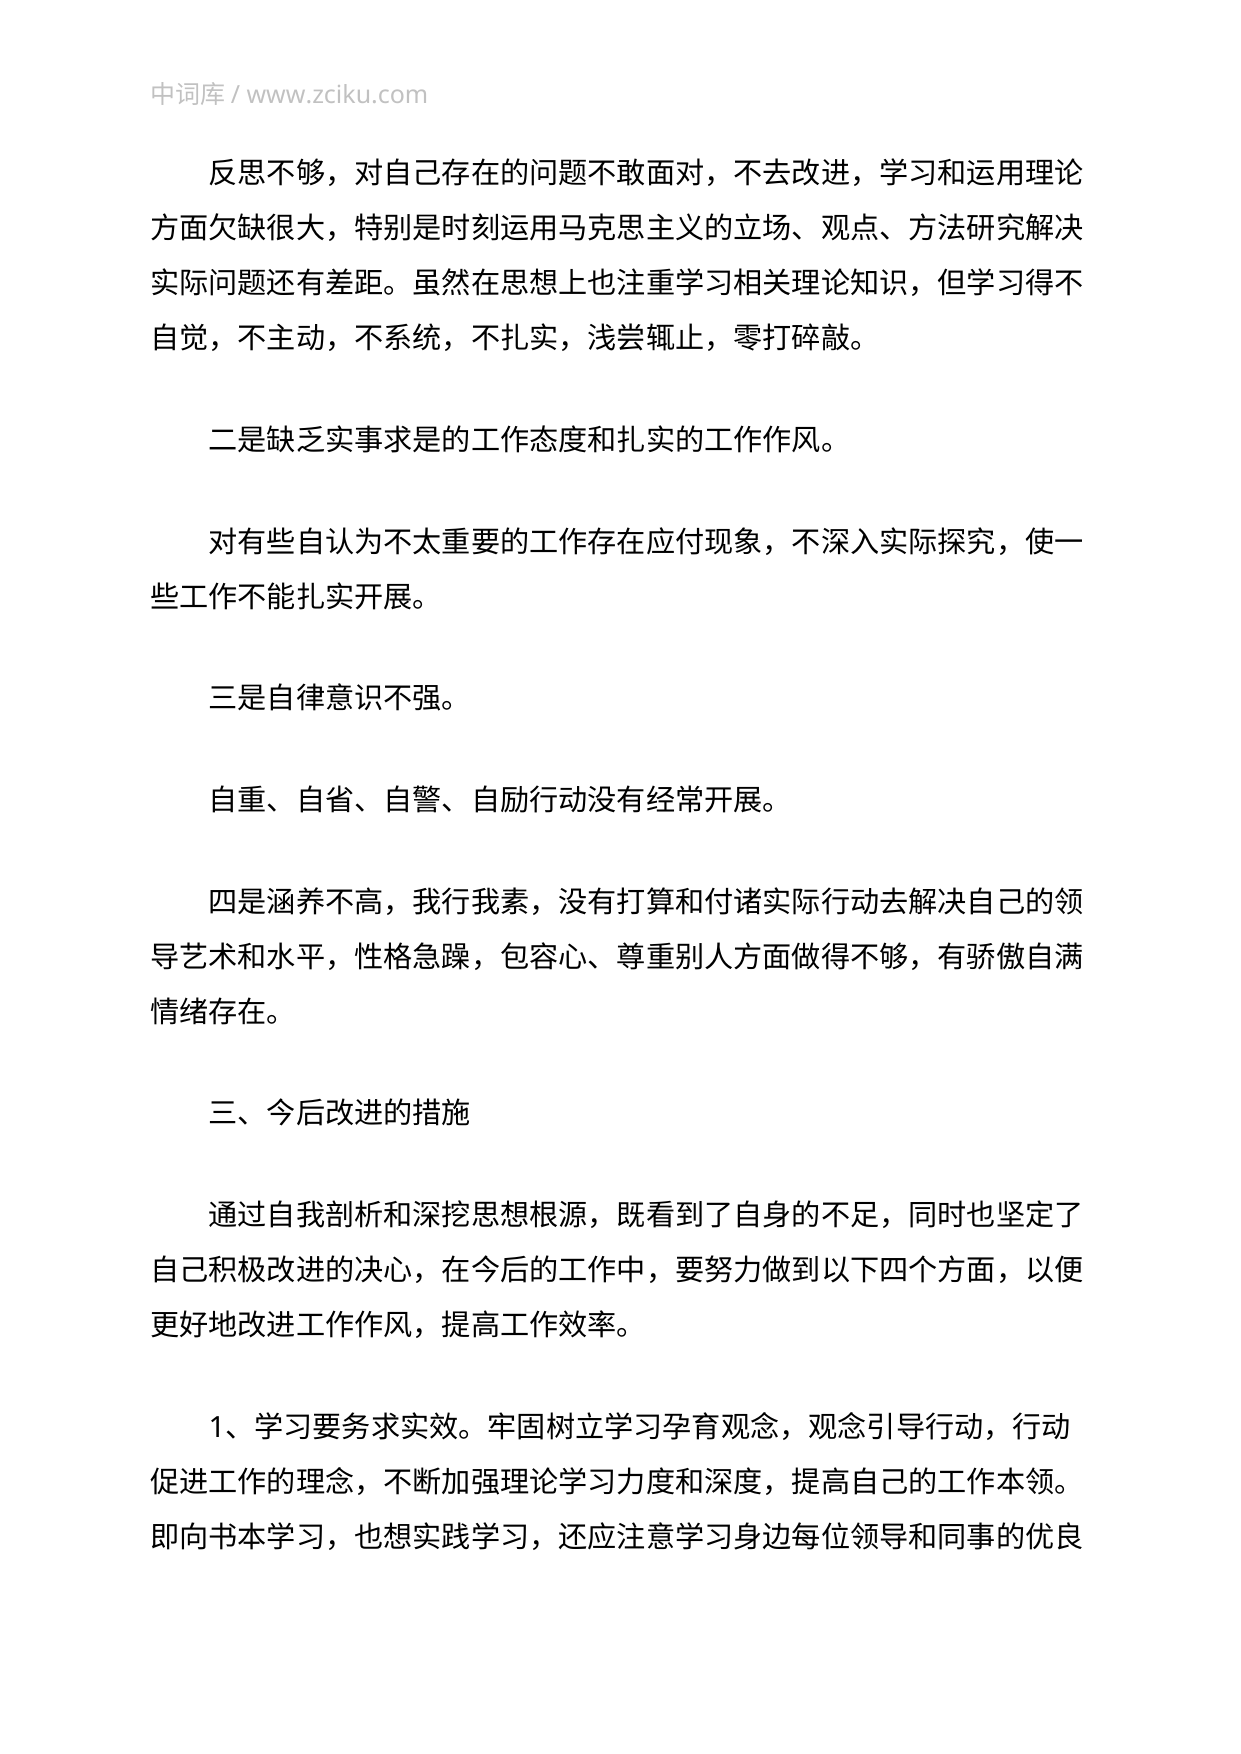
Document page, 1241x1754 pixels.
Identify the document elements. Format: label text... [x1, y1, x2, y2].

text 自重、自省、自警、自励行动没有经常开展。 [150, 777, 1090, 819]
text 反思不够，对自己存在的问题不敢面对，不去改进，学习和运用理论方面欠缺很大，特别是时刻运用马克思主义的立场、观点、方法研究解决实际问题还有差距。虽然在思想上也注重学习相关理论知识，但学习得不自觉，不主动，不系统，不扎实，浅尝辄止，零打碎敲。 [150, 150, 1090, 357]
text 三、今后改进的措施 [150, 1090, 1090, 1132]
text 三是自律意识不强。 [150, 675, 1090, 717]
text 通过自我剖析和深挖思想根源，既看到了自身的不足，同时也坚定了自己积极改进的决心，在今后的工作中，要努力做到以下四个方面，以便更好地改进工作作风，提高工作效率。 [150, 1192, 1090, 1344]
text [150, 1403, 1090, 1556]
text 二是缺乏实事求是的工作态度和扎实的工作作风。 [150, 416, 1090, 459]
text 对有些自认为不太重要的工作存在应付现象，不深入实际探究，使一些工作不能扎实开展。 [150, 518, 1090, 615]
text 四是涵养不高，我行我素，没有打算和付诸实际行动去解决自己的领导艺术和水平，性格急躁，包容心、尊重别人方面做得不够，有骄傲自满情绪存在。 [150, 878, 1090, 1031]
